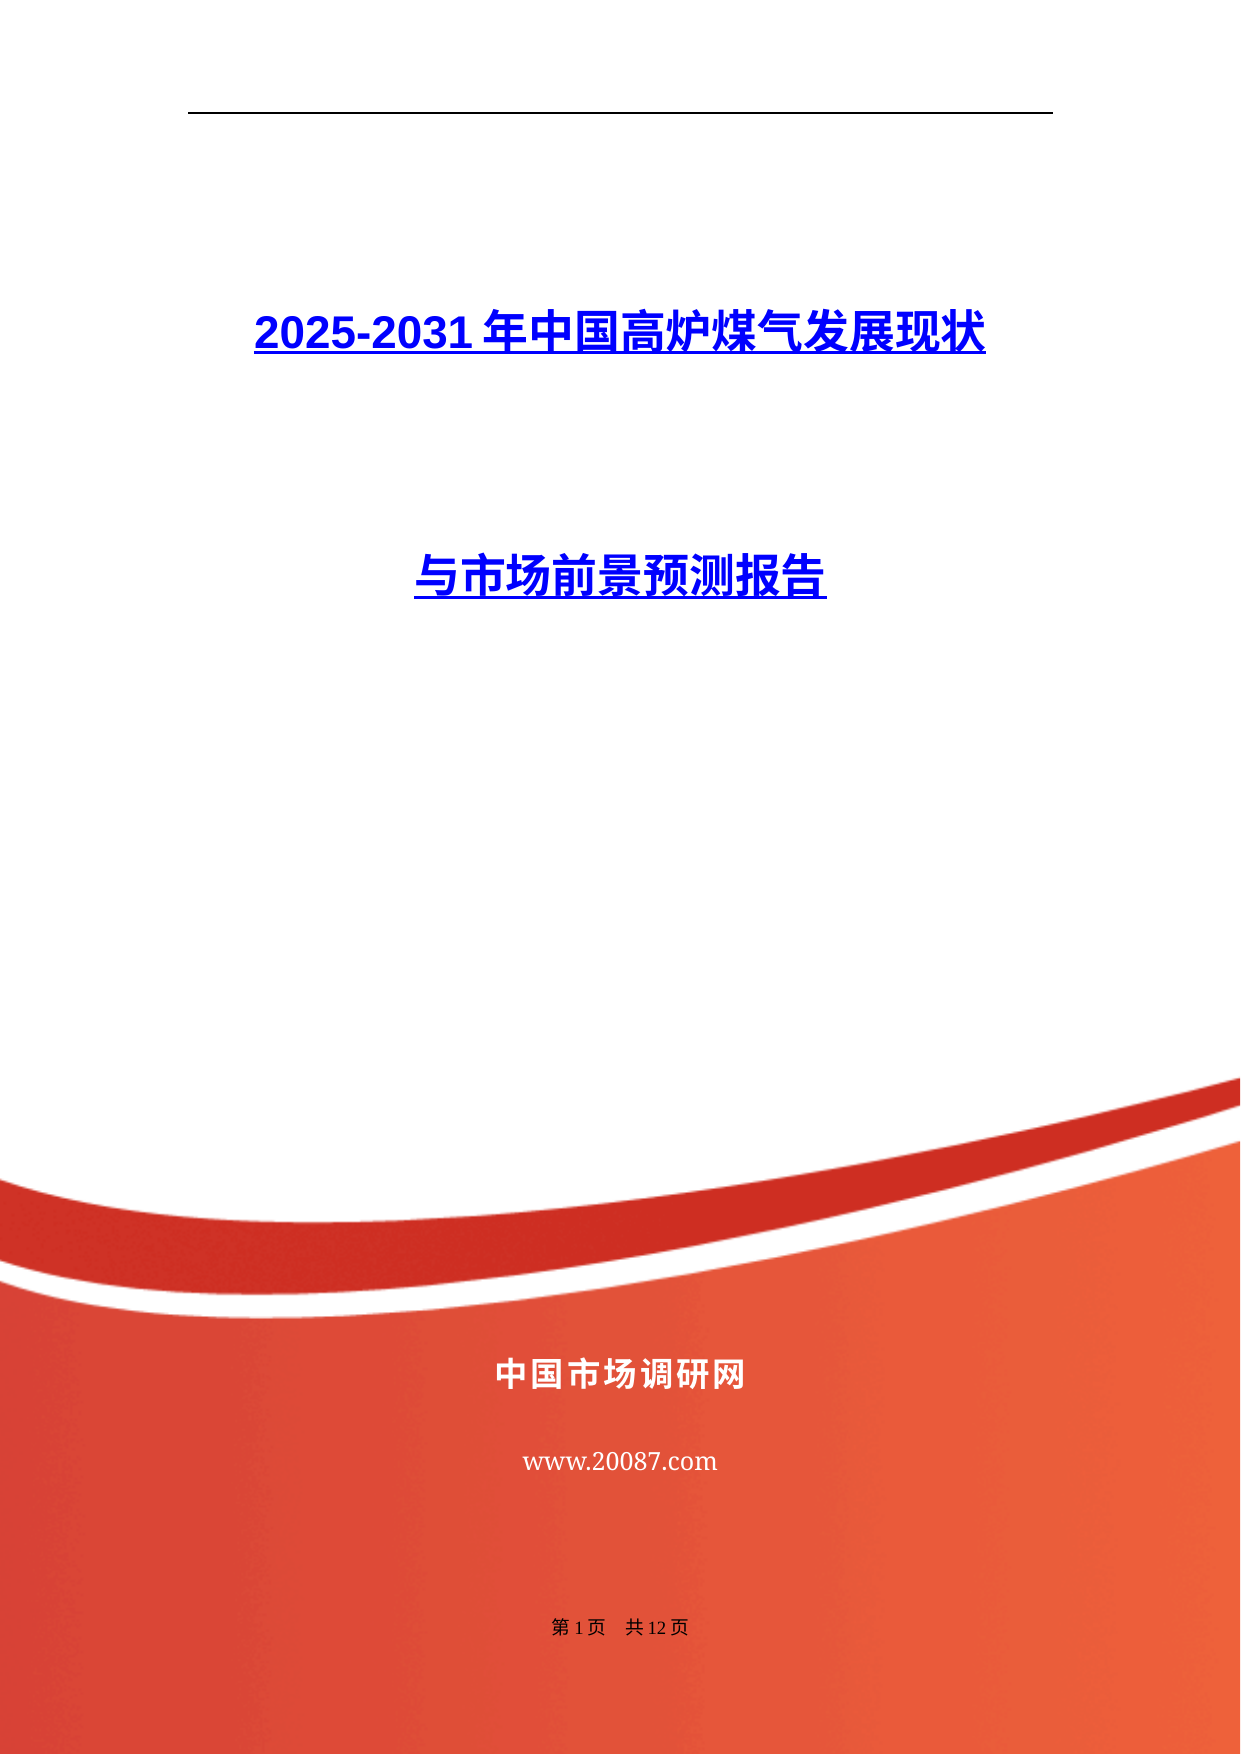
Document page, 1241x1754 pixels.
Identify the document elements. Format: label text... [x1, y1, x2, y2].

text www.20087.com [187, 1428, 1053, 1493]
table_header 2025-2031年中国高炉煤气发展现状与市场前景预测报告 [188, 207, 1053, 773]
picture [0, 1006, 1241, 1754]
subtitle 中国市场调研网 [187, 1339, 1053, 1404]
